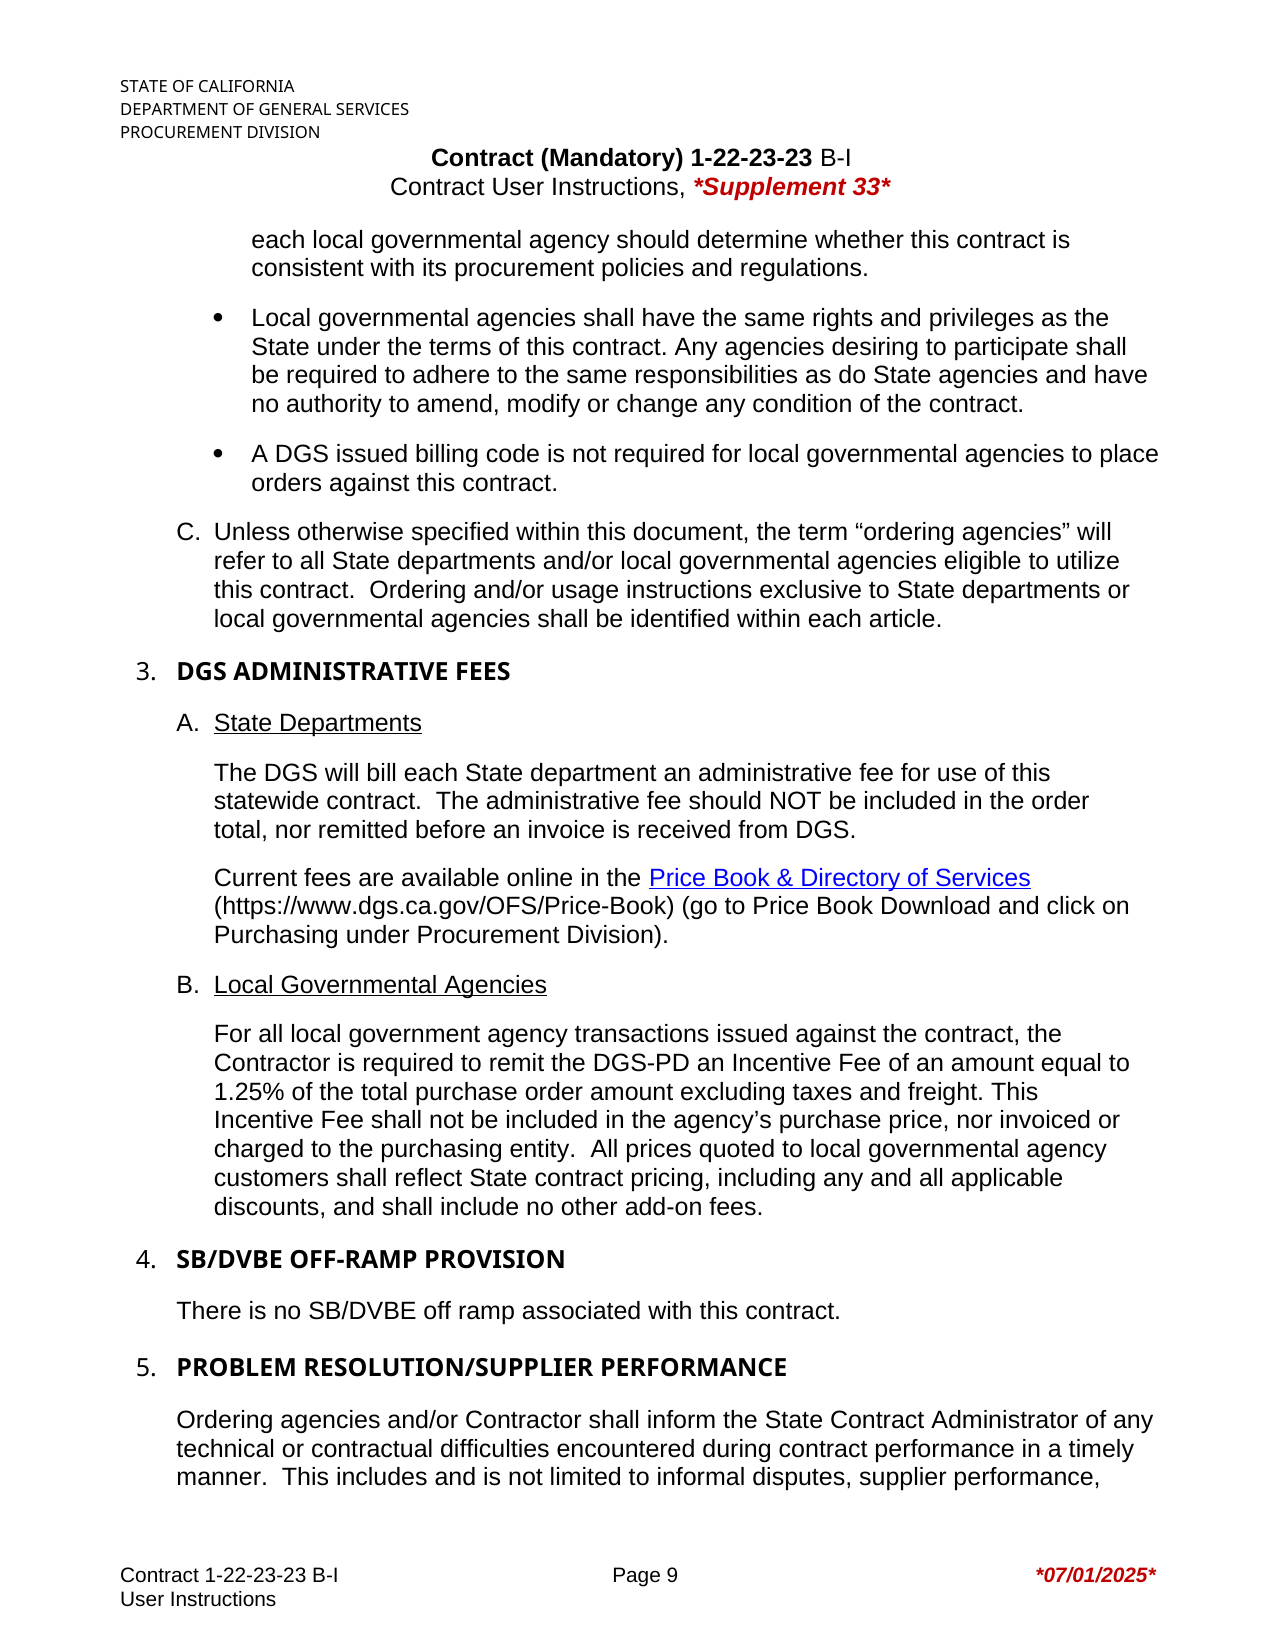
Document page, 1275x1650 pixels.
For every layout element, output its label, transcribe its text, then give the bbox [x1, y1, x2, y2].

subtitle Unless otherwise specified within this document, the term “ordering agencies” will refer to all State departments and/or local governmental agencies eligible to utilize this contract. Ordering and/or usage instructions exclusive to State departments or local governmental agencies shall be identified within each article. [176, 517, 1162, 632]
subtitle PROBLEM RESOLUTION/SUPPLIER PERFORMANCE [136, 1350, 1162, 1384]
subtitle Local Governmental Agencies [176, 970, 1162, 998]
list A DGS issued billing code is not required for local governmental agencies to place orders against this contract. [214, 439, 1162, 496]
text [176, 1405, 1162, 1491]
list Local governmental agencies shall have the same rights and privileges as the State under the terms of this contract. Any agencies desiring to participate shall be required to adhere to the same responsibilities as do State agencies and have no authority to amend, modify or change any condition of the contract. [214, 303, 1162, 418]
text The DGS will bill each State department an administrative fee for use of this statewide contract. The administrative fee should NOT be included in the order total, nor remitted before an invoice is received from DGS. [214, 758, 1142, 844]
subtitle SB/DVBE OFF-RAMP PROVISION [136, 1241, 1162, 1275]
text There is no SB/DVBE off ramp associated with this contract. [176, 1296, 1162, 1325]
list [214, 224, 1162, 282]
text Current fees are available online in the Price Book & Directory of Services (https://www.dgs.ca.gov/OFS/Price-Book) (go to Price Book Download and click on Purchasing under Procurement Division). [214, 863, 1189, 949]
subtitle DGS ADMINISTRATIVE FEES [136, 653, 1162, 687]
text For all local government agency transactions issued against the contract, the Contractor is required to remit the DGS-PD an Incentive Fee of an amount equal to 1.25% of the total purchase order amount excluding taxes and freight. This Incentive Fee shall not be included in the agency’s purchase price, nor invoiced or charged to the purchasing entity. All prices quoted to local governmental agency customers shall reflect State contract pricing, including any and all applicable discounts, and shall include no other add-on fees. [214, 1019, 1132, 1221]
subtitle State Departments [176, 708, 1162, 737]
